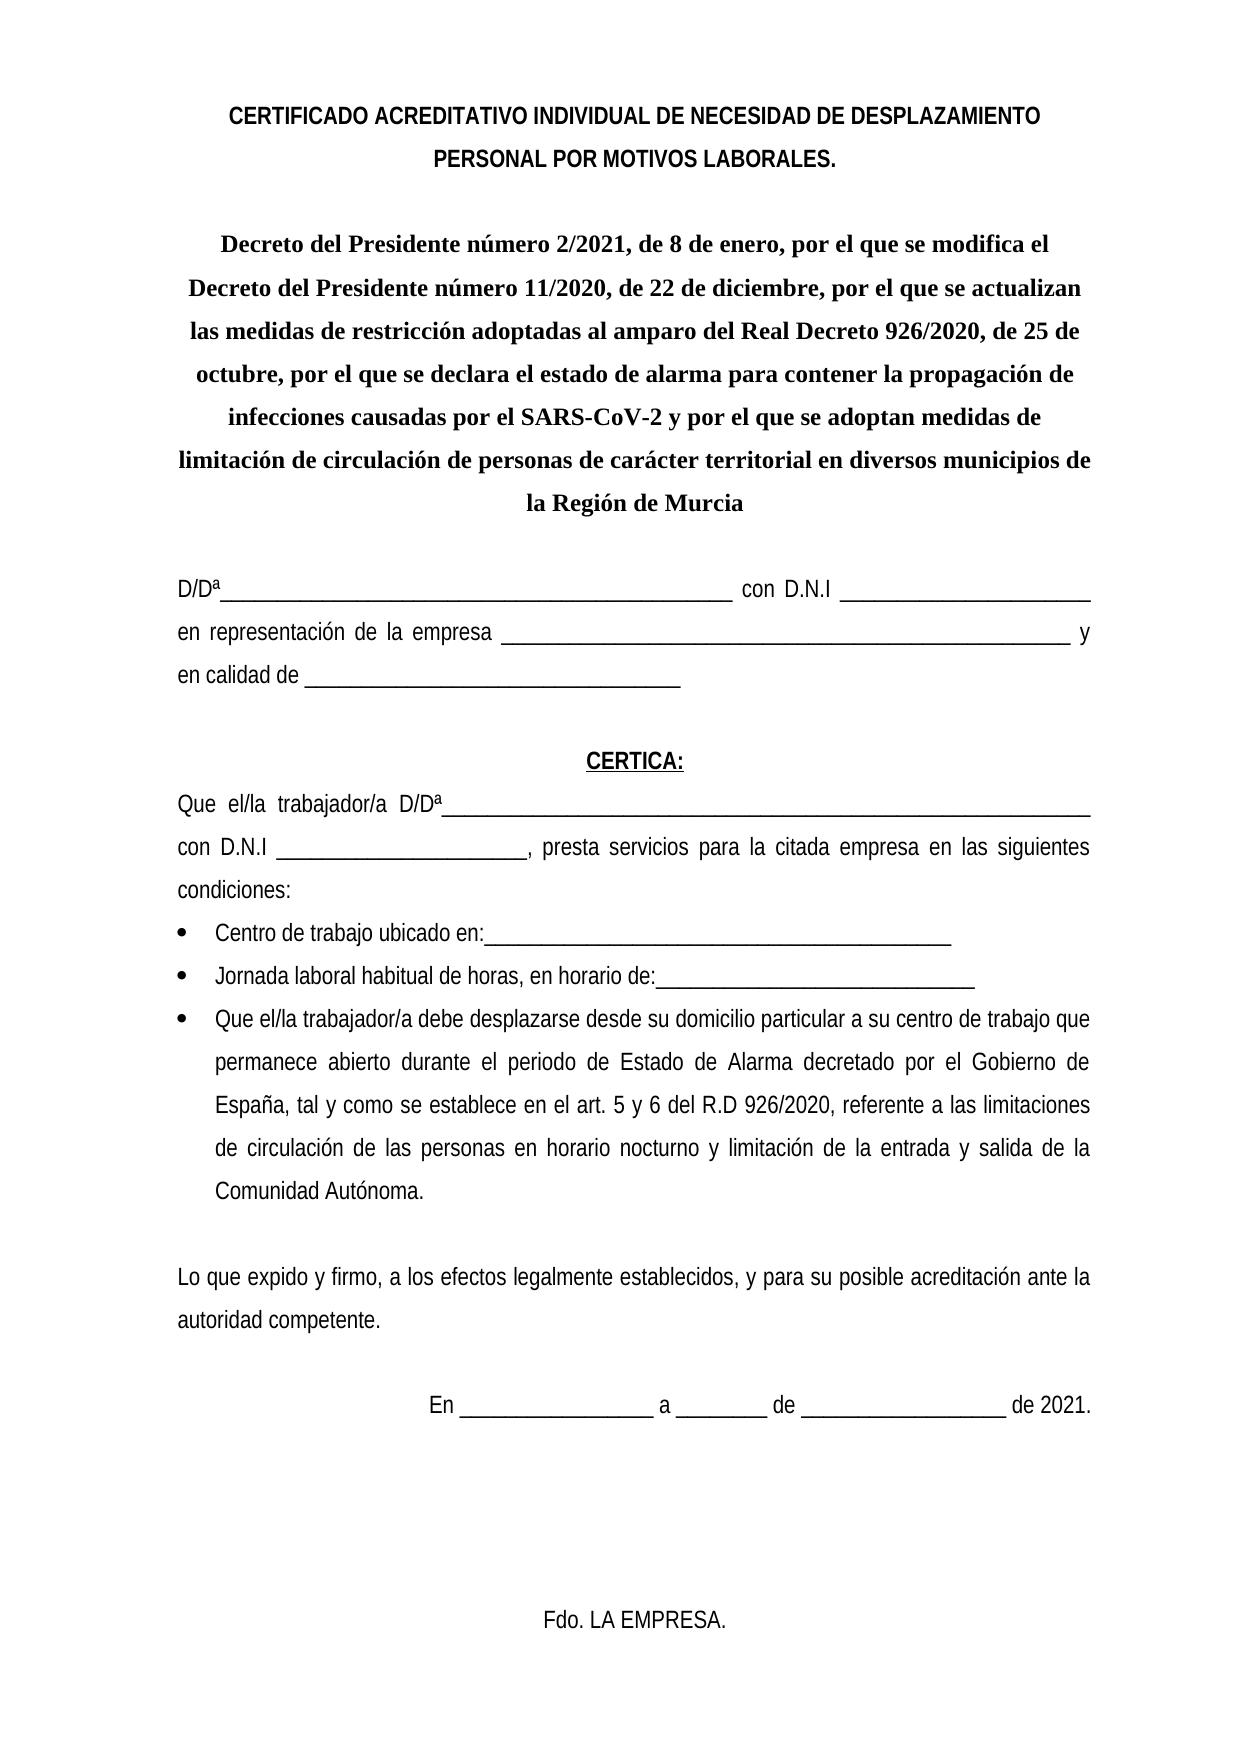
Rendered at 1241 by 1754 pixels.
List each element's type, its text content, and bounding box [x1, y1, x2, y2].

text D/Dª_____________________________________________ con D.N.I ______________________ en representación de la empresa __________________________________________________ y en calidad de _________________________________ [177, 574, 1092, 689]
text Que el/la trabajador/a D/Dª_________________________________________________________ con D.N.I ______________________, presta servicios para la citada empresa en las siguientes condiciones: [177, 789, 1092, 903]
text Decreto del Presidente número 2/2021, de 8 de enero, por el que se modifica el Decreto del Presidente número 11/2020, de 22 de diciembre, por el que se actualizan las medidas de restricción adoptadas al amparo del Real Decreto 926/2020, de 25 de octubre, por el que se declara el estado de alarma para contener la propagación de infecciones causadas por el SARS-CoV-2 y por el que se adoptan medidas de limitación de circulación de personas de carácter territorial en diversos municipios de la Región de Murcia [177, 229, 1092, 517]
text En _________________ a ________ de __________________ de 2021. [177, 1391, 1092, 1419]
list Jornada laboral habitual de horas, en horario de:____________________________ [177, 961, 1092, 990]
text Lo que expido y firmo, a los efectos legalmente establecidos, y para su posible acreditación ante la autoridad competente. [177, 1262, 1092, 1333]
text CERTIFICADO ACREDITATIVO INDIVIDUAL DE NECESIDAD DE DESPLAZAMIENTO PERSONAL POR MOTIVOS LABORALES. [177, 101, 1092, 172]
list Que el/la trabajador/a debe desplazarse desde su domicilio particular a su centro de trabajo que permanece abierto durante el periodo de Estado de Alarma decretado por el Gobierno de España, tal y como se establece en el art. 5 y 6 del R.D 926/2020, referente a las limitaciones de circulación de las personas en horario nocturno y limitación de la entrada y salida de la Comunidad Autónoma. [177, 1004, 1092, 1204]
list Centro de trabajo ubicado en:_________________________________________ [177, 918, 1092, 946]
text Fdo. LA EMPRESA. [177, 1605, 1092, 1634]
text CERTICA: [177, 746, 1092, 774]
